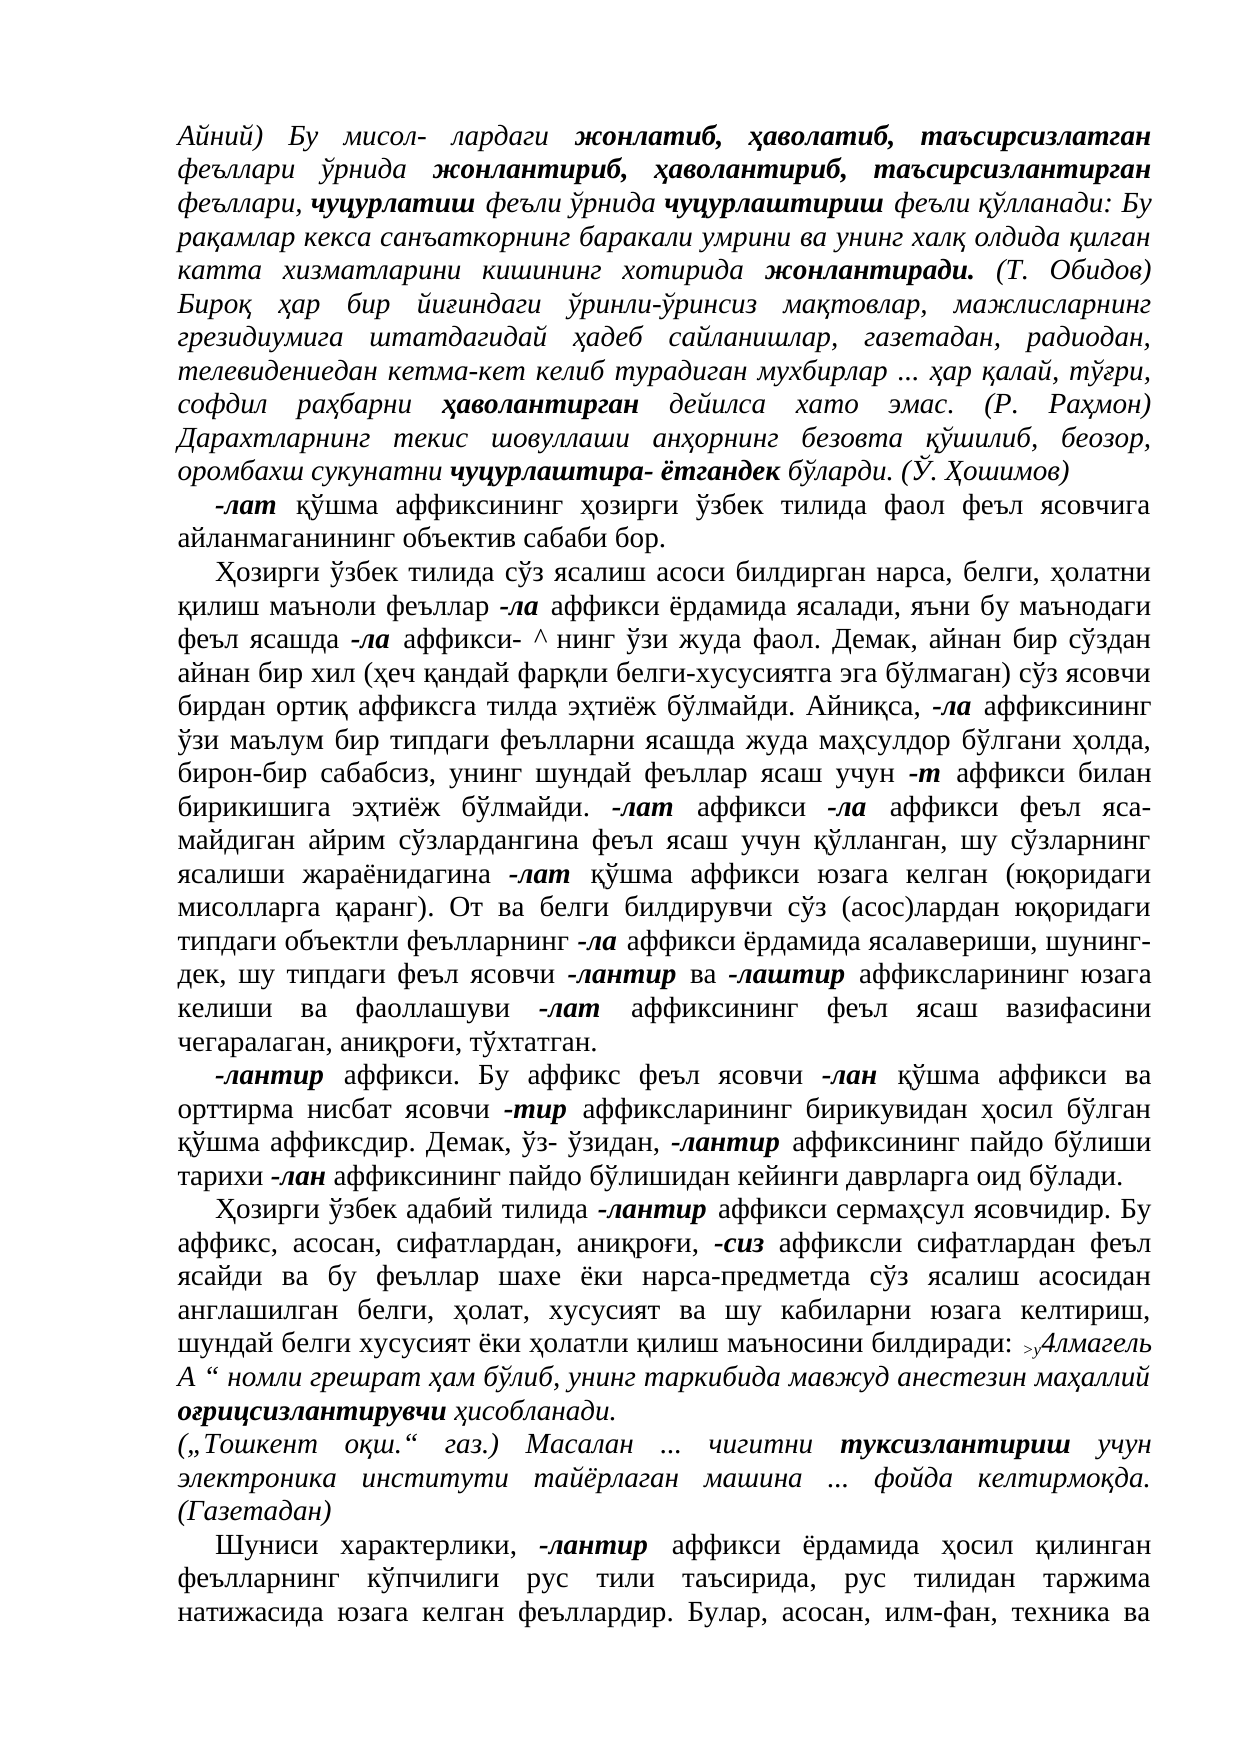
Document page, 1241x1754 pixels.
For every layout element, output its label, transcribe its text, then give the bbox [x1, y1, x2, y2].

text Ҳозирги ўзбек адабий тилида -лантир аффикси сермаҳсул ясовчидир. Бу аффикс, асосан, сифатлардан, аниқроғи, -сиз аффиксли сифатлардан феъл ясайди ва бу феъллар шахе ёки нарса-предметда сўз ясалиш асосидан англашилган белги, ҳолат, хусусият ва шу кабиларни юзага келтириш, шундай белги хусусият ёки ҳолатли қилиш маъносини билдиради: >у4лмагель А “ номли грешрат ҳам бўлиб, унинг таркибида мавжуд анестезин маҳаллий оғрицсизлантирувчи ҳисобланади. [177, 1191, 1152, 1426]
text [177, 1527, 1152, 1627]
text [177, 118, 1152, 487]
text Ҳозирги ўзбек тилида сўз ясалиш асоси билдирган нарса, белги, ҳолатни қилиш маъноли феъллар -ла аффикси ёрдамида ясалади, яъни бу маънодаги феъл ясашда -ла аффикси- ^ нинг ўзи жуда фаол. Демак, айнан бир сўздан айнан бир хил (ҳеч қандай фарқли белги-хусусиятга эга бўлмаган) сўз ясовчи бирдан ортиқ аффиксга тилда эҳтиёж бўлмайди. Айниқса, -ла аффиксининг ўзи маълум бир типдаги феълларни ясашда жуда маҳсулдор бўлгани ҳолда, бирон-бир сабабсиз, унинг шундай феъллар ясаш учун -т аффикси билан бирикишига эҳтиёж бўлмайди. -лат аффикси -ла аффикси феъл яса- майдиган айрим сўзлардангина феъл ясаш учун қўлланган, шу сўзларнинг ясалиши жараёнидагина -лат қўшма аффикси юзага келган (юқоридаги мисолларга қаранг). От ва белги билдирувчи сўз (асос)лардан юқоридаги типдаги объектли феълларнинг -ла аффикси ёрдамида ясалавериши, шунинг- дек, шу типдаги феъл ясовчи -лантир ва -лаштир аффиксларининг юзага келиши ва фаоллашуви -лат аффиксининг феъл ясаш вазифасини чегаралаган, аниқроғи, тўхтатган. [177, 554, 1152, 1057]
text -лат қўшма аффиксининг ҳозирги ўзбек тилида фаол феъл ясовчига айланмаганининг объектив сабаби бор. [177, 487, 1152, 554]
text („Тошкент оқш.“ газ.) Масалан ... чигитни туксизлантириш учун электроника институти тайёрлаган машина ... фойда келтирмоқда. (Газетадан) [177, 1426, 1152, 1527]
text -лантир аффикси. Бу аффикс феъл ясовчи -лан қўшма аффикси ва орттирма нисбат ясовчи -тир аффиксларининг бирикувидан ҳосил бўлган қўшма аффиксдир. Демак, ўз- ўзидан, -лантир аффиксининг пайдо бўлиши тарихи -лан аффиксининг пайдо бўлишидан кейинги даврларга оид бўлади. [177, 1057, 1152, 1191]
